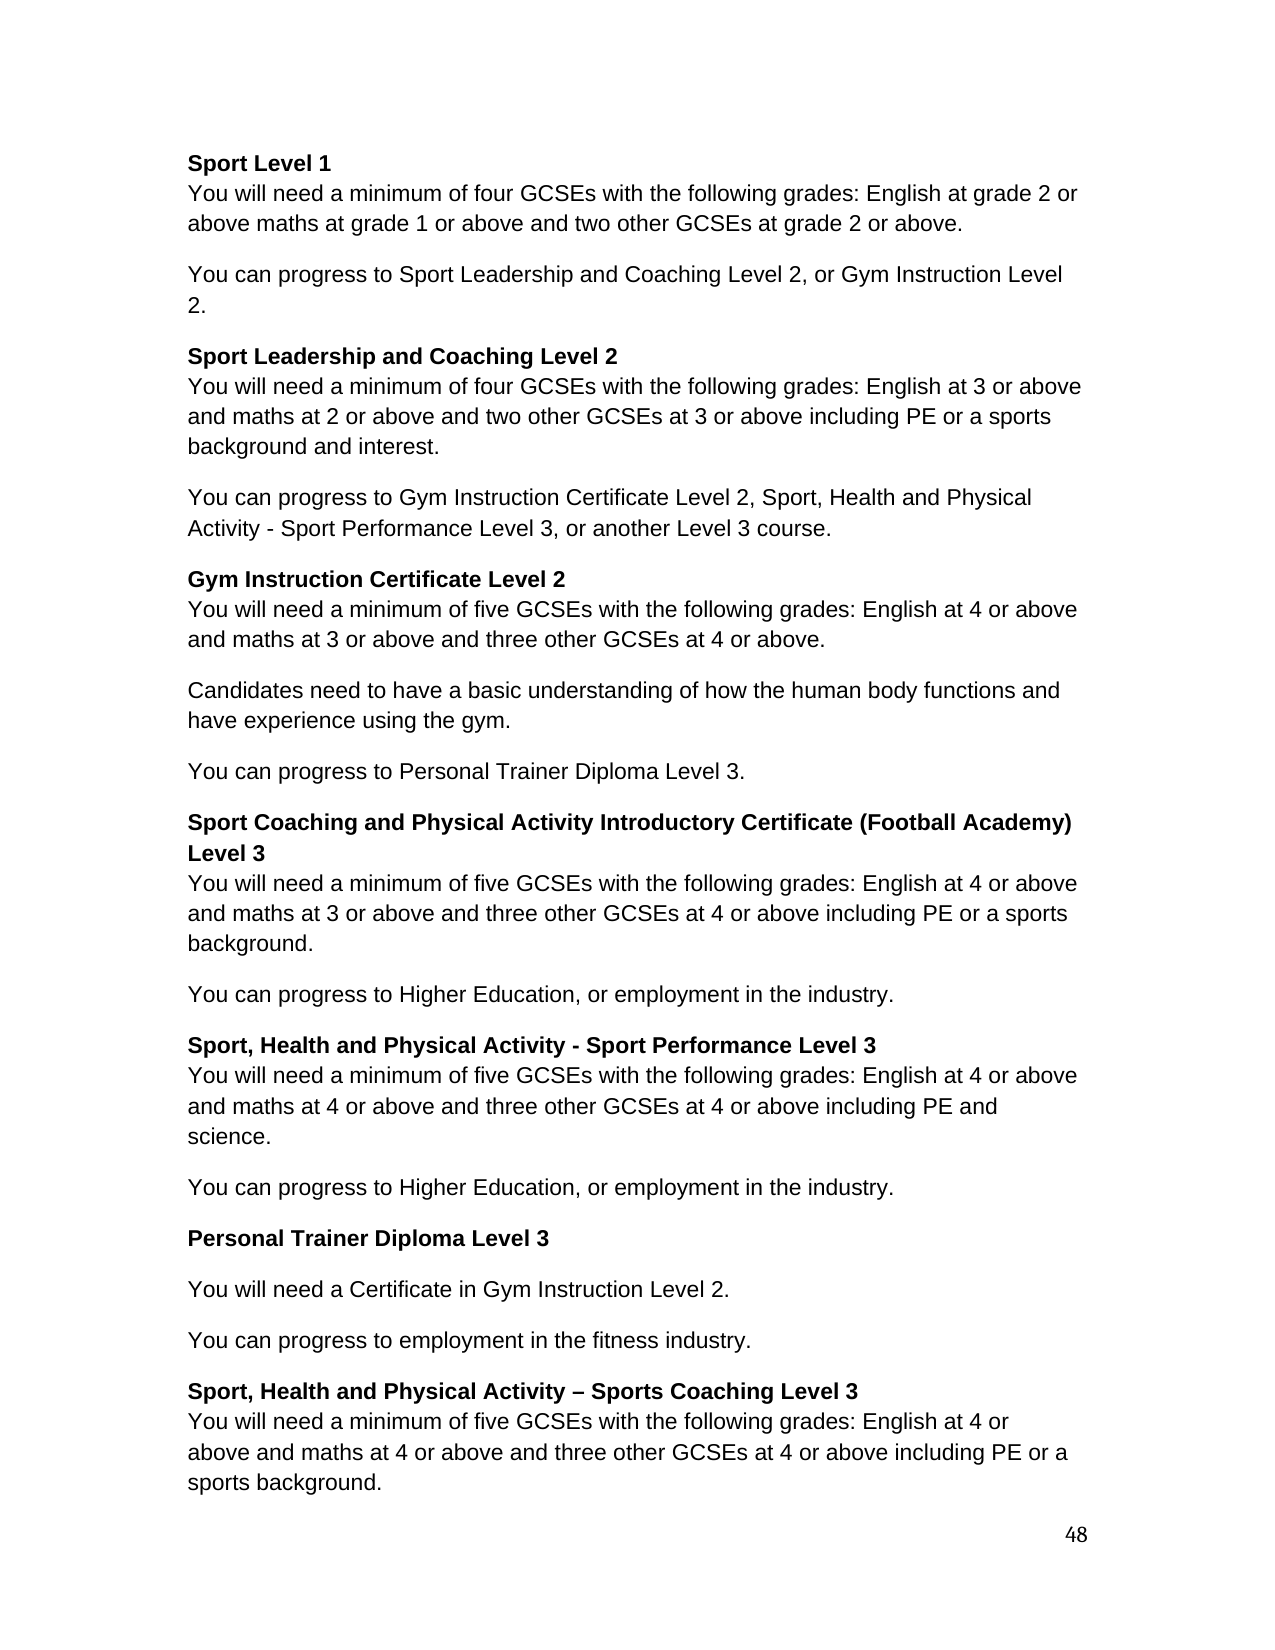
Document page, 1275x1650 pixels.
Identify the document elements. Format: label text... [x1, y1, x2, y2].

text You can progress to Personal Trainer Diploma Level 3. [187, 758, 1087, 785]
text You will need a minimum of five GCSEs with the following grades: English at 4 or above and maths at 3 or above and three other GCSEs at 4 or above. [187, 596, 1087, 652]
text You can progress to Sport Leadership and Coaching Level 2, or Gym Instruction Level 2. [187, 261, 1087, 318]
text You will need a minimum of four GCSEs with the following grades: English at 3 or above and maths at 2 or above and two other GCSEs at 3 or above including PE or a sports background and interest. [187, 373, 1087, 460]
text You can progress to Higher Education, or employment in the industry. [187, 1174, 1087, 1200]
text You will need a Certificate in Gym Instruction Level 2. [187, 1276, 1087, 1302]
text You can progress to employment in the fitness industry. [187, 1327, 1087, 1353]
subtitle Sport Leadership and Coaching Level 2 [187, 343, 1087, 369]
subtitle Sport, Health and Physical Activity – Sports Coaching Level 3 [187, 1378, 1087, 1404]
text You will need a minimum of five GCSEs with the following grades: English at 4 or above and maths at 3 or above and three other GCSEs at 4 or above including PE or a sports background. [187, 870, 1087, 957]
text You will need a minimum of five GCSEs with the following grades: English at 4 or above and maths at 4 or above and three other GCSEs at 4 or above including PE or a sports background. [187, 1408, 1087, 1495]
subtitle Sport Level 1 [187, 150, 1087, 176]
subtitle Sport Coaching and Physical Activity Introductory Certificate (Football Academy) Level 3 [187, 809, 1087, 866]
text You will need a minimum of five GCSEs with the following grades: English at 4 or above and maths at 4 or above and three other GCSEs at 4 or above including PE and science. [187, 1062, 1087, 1149]
text Candidates need to have a basic understanding of how the human body functions and have experience using the gym. [187, 677, 1087, 734]
subtitle Gym Instruction Certificate Level 2 [187, 566, 1087, 592]
subtitle Sport, Health and Physical Activity - Sport Performance Level 3 [187, 1032, 1087, 1059]
text Personal Trainer Diploma Level 3 [187, 1225, 1087, 1251]
text You will need a minimum of four GCSEs with the following grades: English at grade 2 or above maths at grade 1 or above and two other GCSEs at grade 2 or above. [187, 180, 1087, 237]
text You can progress to Higher Education, or employment in the industry. [187, 981, 1087, 1008]
text You can progress to Gym Instruction Certificate Level 2, Sport, Health and Physical Activity - Sport Performance Level 3, or another Level 3 course. [187, 484, 1087, 541]
